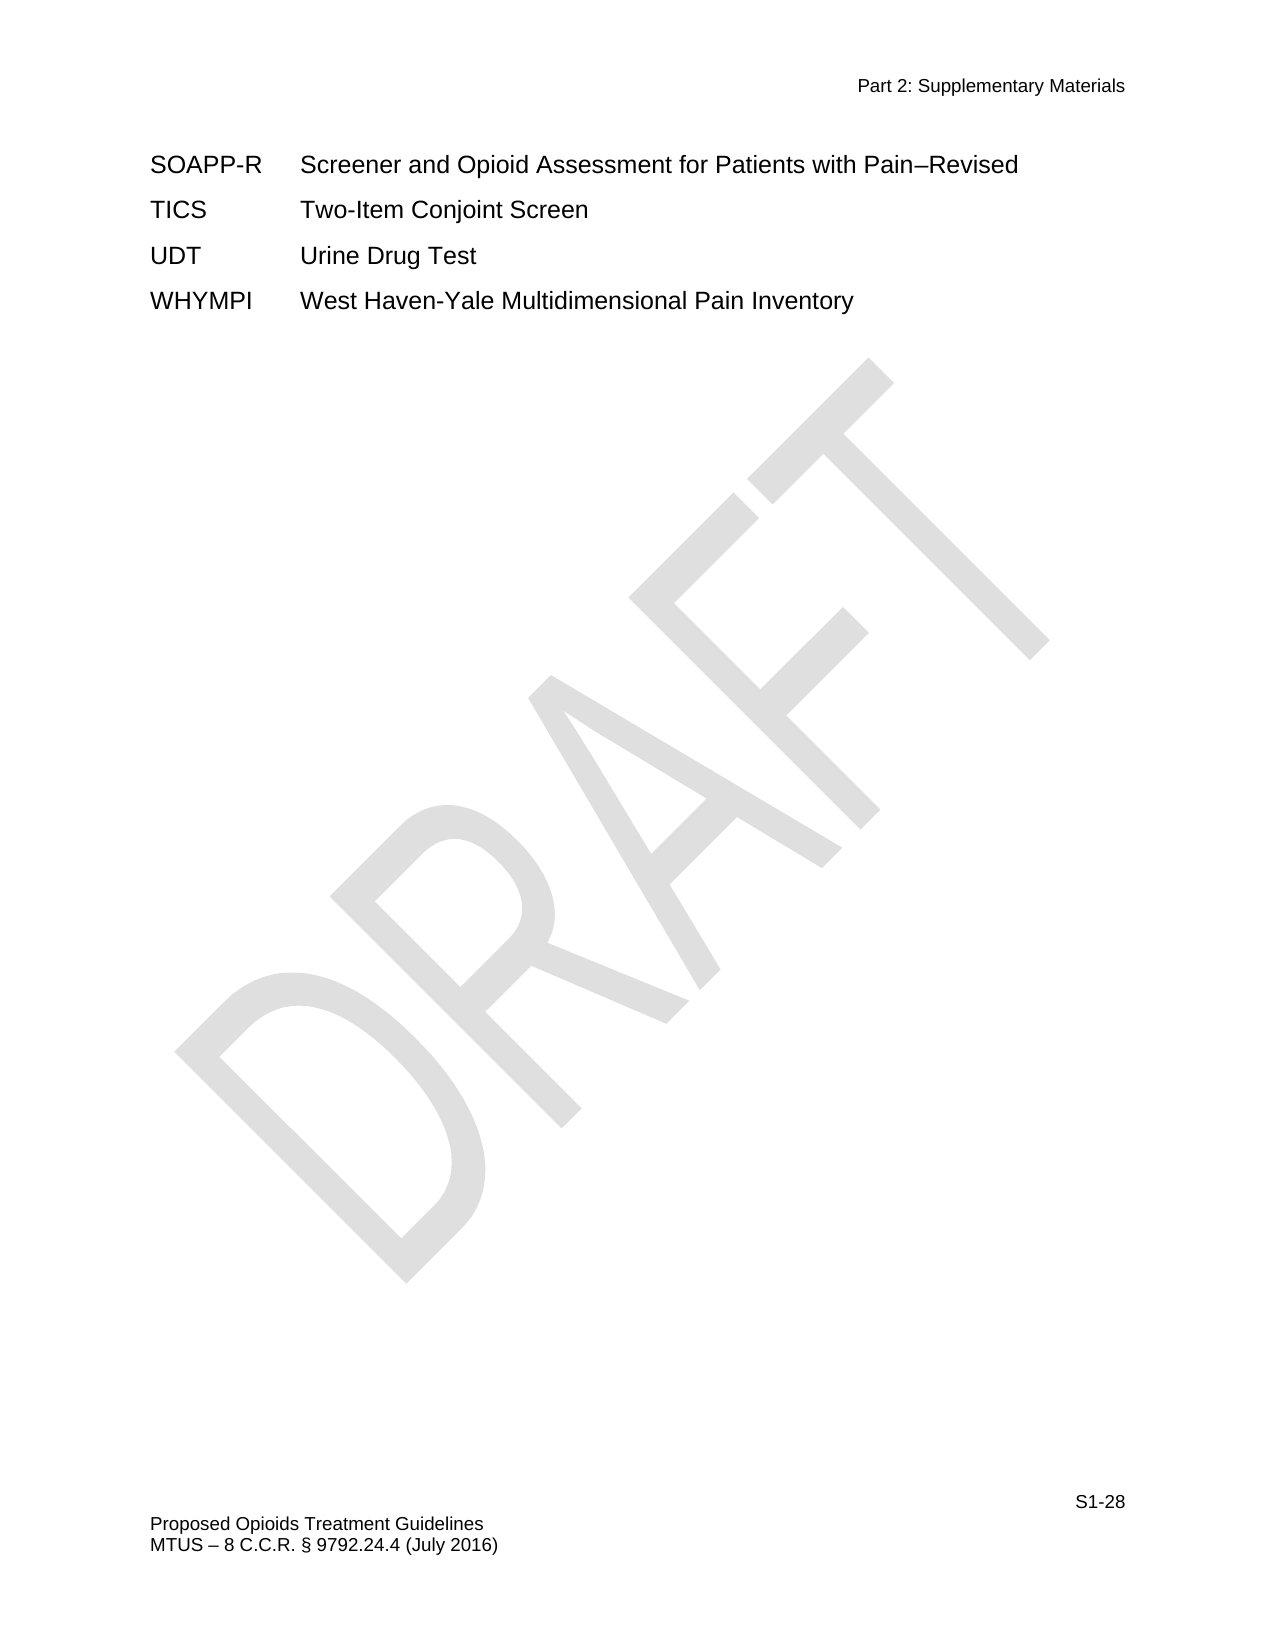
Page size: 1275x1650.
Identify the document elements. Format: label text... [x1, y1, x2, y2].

text TICS Two-Item Conjoint Screen [150, 195, 1125, 224]
text SOAPP-R Screener and Opioid Assessment for Patients with Pain–Revised [150, 150, 1125, 179]
text WHYMPI West Haven-Yale Multidimensional Pain Inventory [150, 286, 1125, 315]
text UDT Urine Drug Test [150, 241, 1125, 269]
